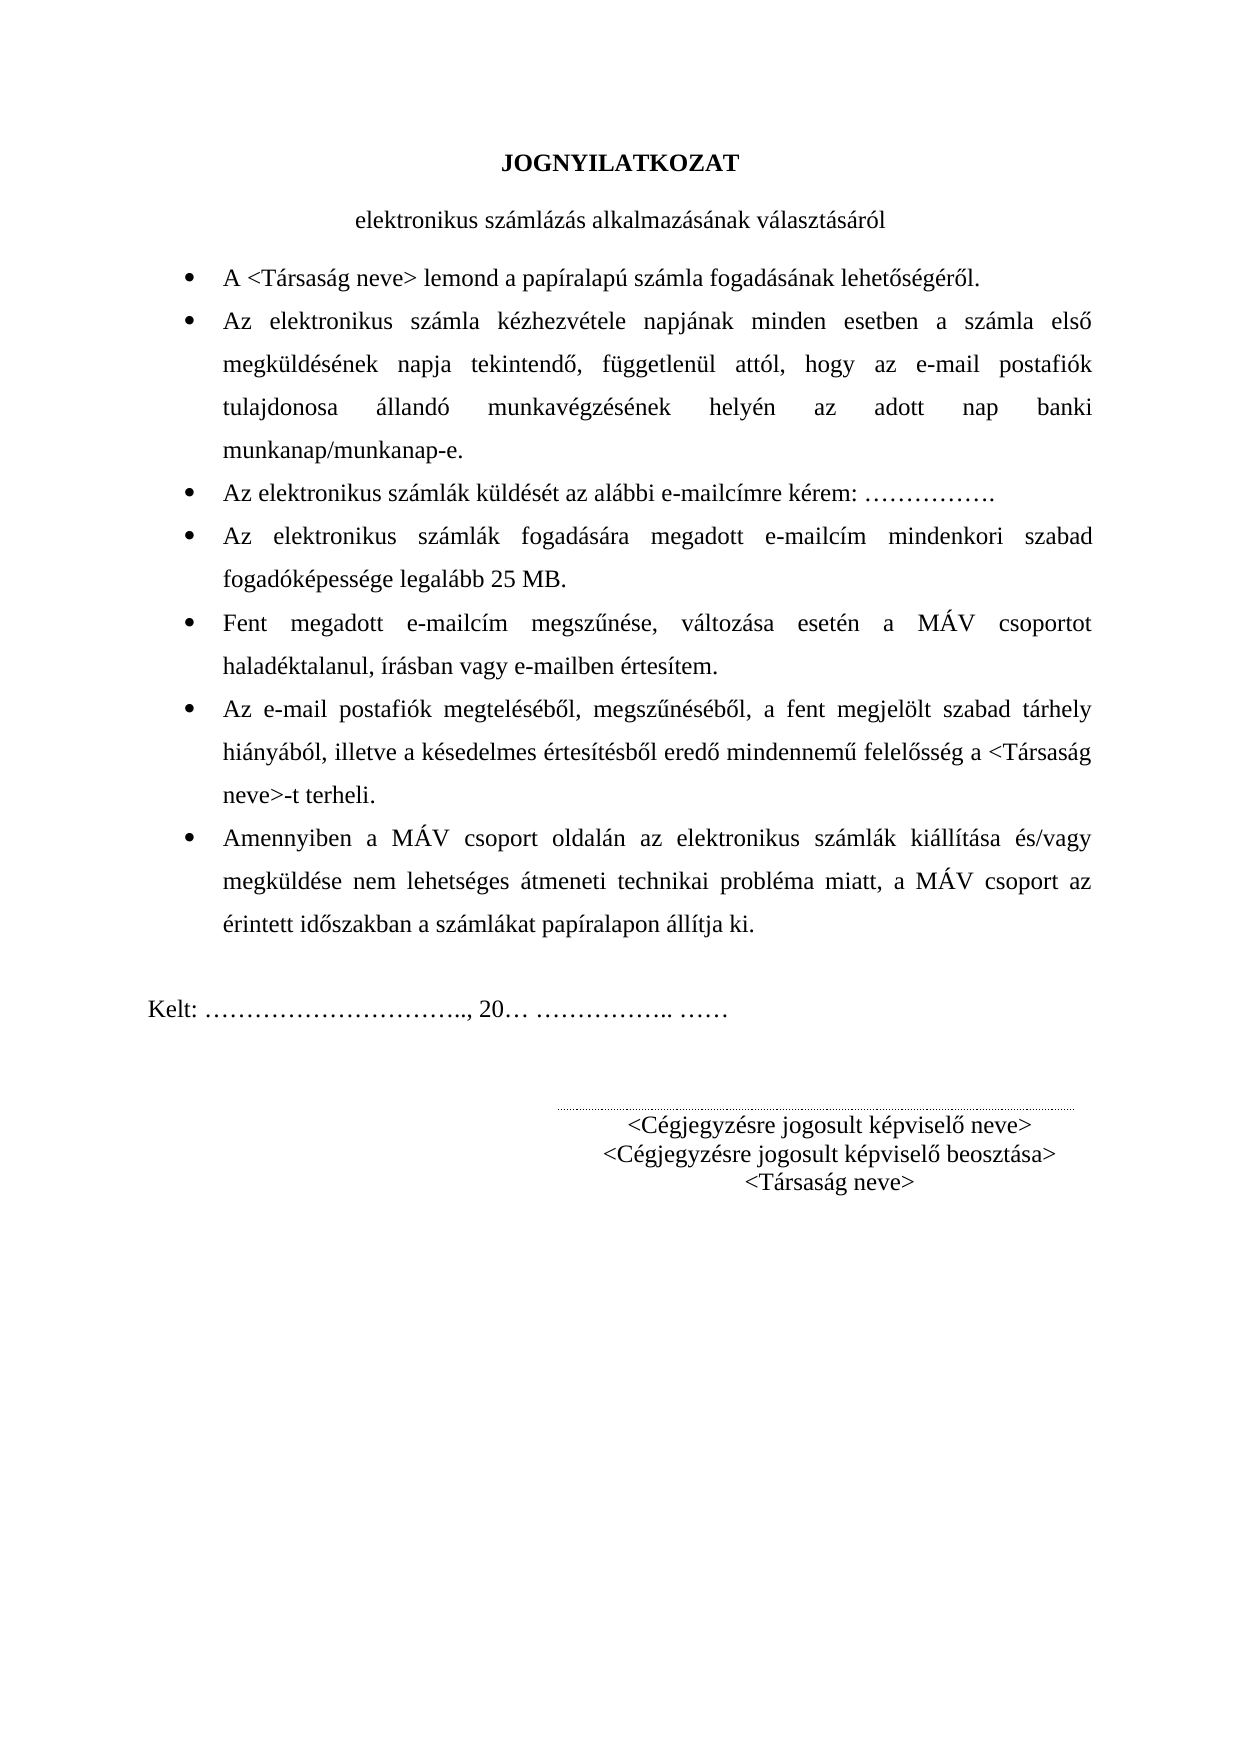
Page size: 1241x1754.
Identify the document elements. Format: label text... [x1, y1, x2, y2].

list Az elektronikus számlák fogadására megadott e-mailcím mindenkori szabad fogadóképessége legalább 25 MB. [185, 521, 1093, 593]
table_cell <Cégjegyzésre jogosult képviselő beosztása> [558, 1139, 1074, 1167]
list Az elektronikus számlák küldését az alábbi e-mailcímre kérem: ……………. [185, 478, 1093, 507]
text elektronikus számlázás alkalmazásának választásáról [148, 205, 1093, 234]
list Amennyiben a MÁV csoport oldalán az elektronikus számlák kiállítása és/vagy megküldése nem lehetséges átmeneti technikai probléma miatt, a MÁV csoport az érintett időszakban a számlákat papíralapon állítja ki. [185, 823, 1093, 938]
subtitle JOGNYILATKOZAT [148, 148, 1093, 176]
list A <Társaság neve> lemond a papíralapú számla fogadásának lehetőségéről. [185, 263, 1093, 291]
table_header <Cégjegyzésre jogosult képviselő neve> [558, 1109, 1074, 1139]
list Az e-mail postafiók megteléséből, megszűnéséből, a fent megjelölt szabad tárhely hiányából, illetve a késedelmes értesítésből eredő mindennemű felelősség a <Társaság neve>-t terheli. [185, 694, 1093, 809]
list Fent megadott e-mailcím megszűnése, változása esetén a MÁV csoportot haladéktalanul, írásban vagy e-mailben értesítem. [185, 608, 1093, 679]
table_cell [558, 1168, 1074, 1196]
list Az elektronikus számla kézhezvétele napjának minden esetben a számla első megküldésének napja tekintendő, függetlenül attól, hogy az e-mail postafiók tulajdonosa állandó munkavégzésének helyén az adott nap banki munkanap/munkanap-e. [185, 306, 1093, 464]
text Kelt: ………………………….., 20… …………….. …… [148, 994, 1119, 1023]
